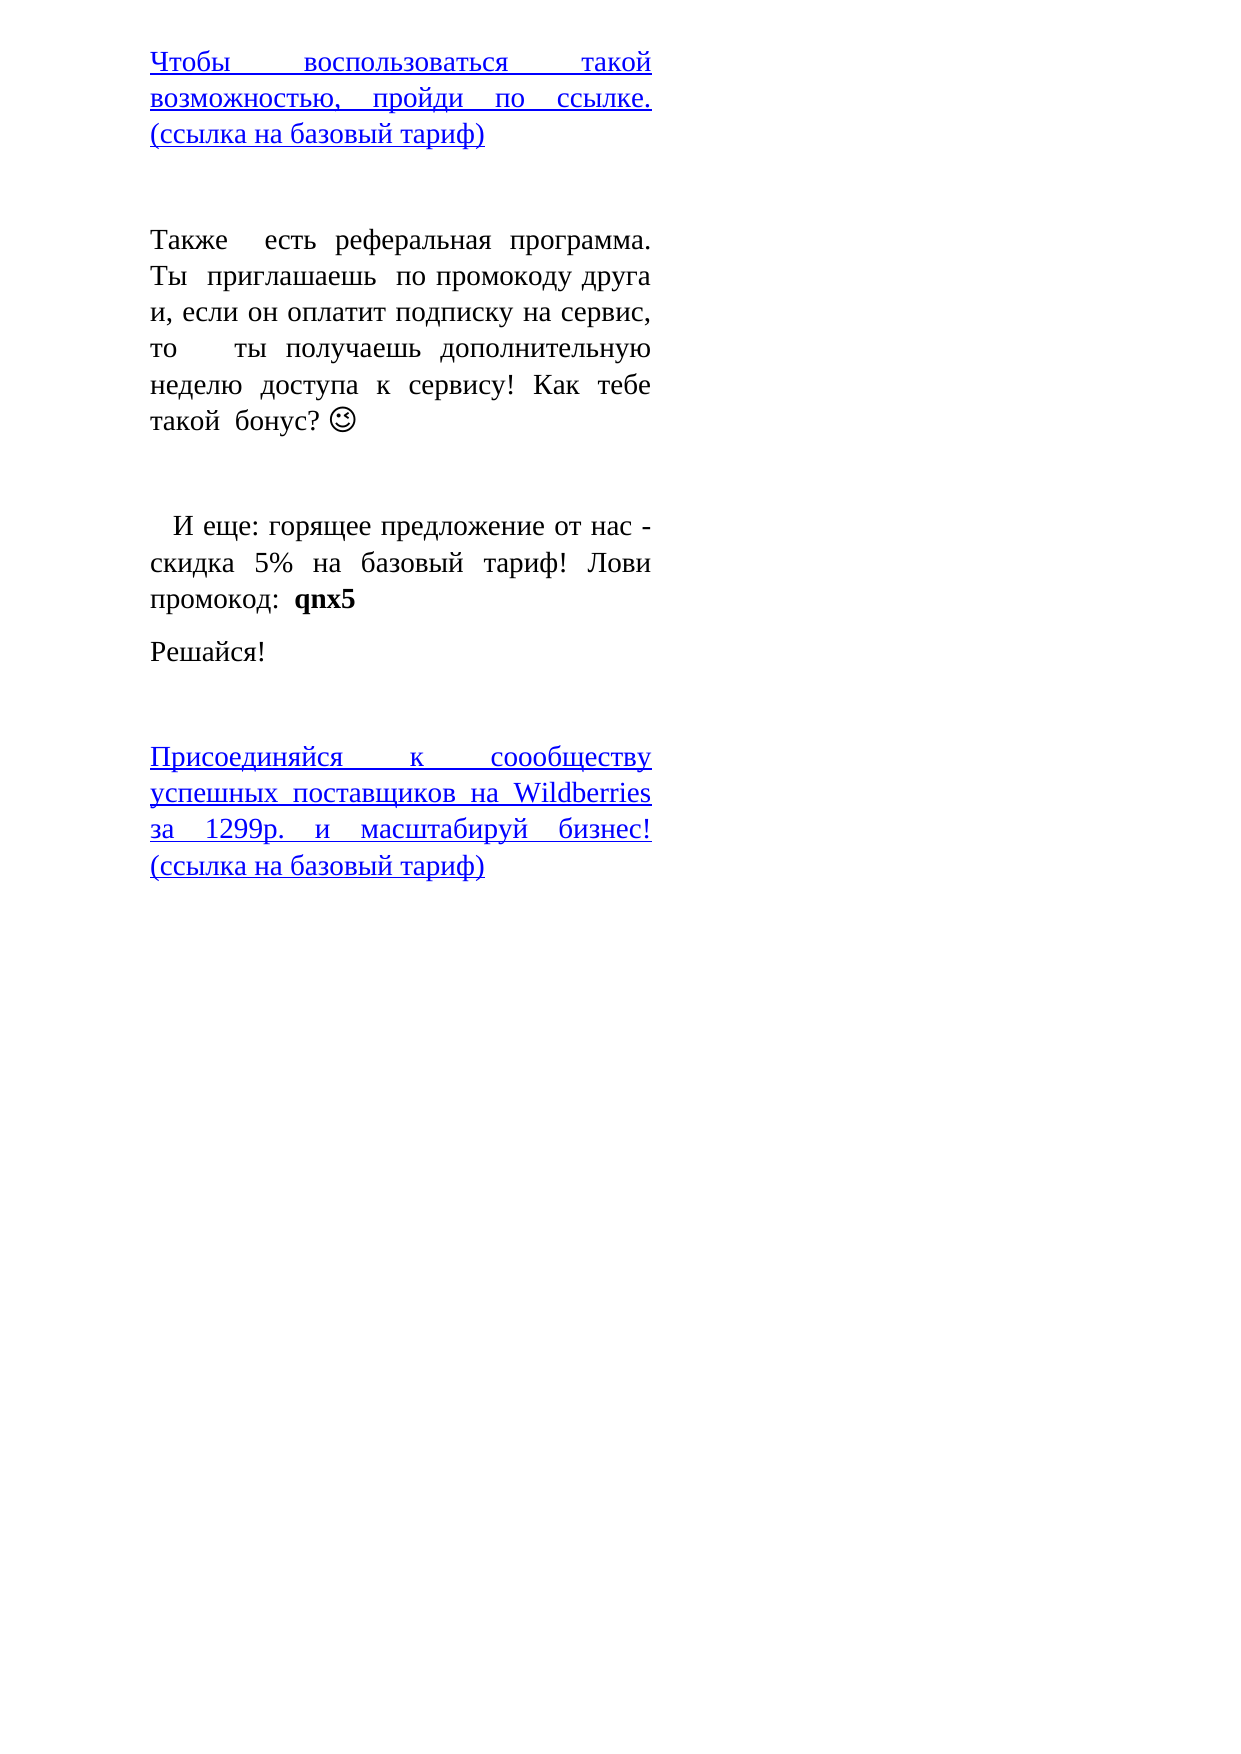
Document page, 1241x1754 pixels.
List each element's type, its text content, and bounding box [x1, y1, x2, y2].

text Присоединяйся к соообществу успешных поставщиков на Wildberries за 1299р. и масштабируй бизнес! (ссылка на базовый тариф) [150, 770, 652, 804]
text Решайся! [150, 634, 652, 667]
text Присоединяйся к соообществу успешных поставщиков на Wildberries за 1299р. и масштабируй бизнес! (ссылка на базовый тариф) [150, 806, 652, 841]
text Чтобы воспользоваться такой возможностью, пройди по ссылке. (ссылка на базовый тариф) [150, 44, 652, 73]
text 🔥И еще: горящее предложение от нас - скидка 5% на базовый тариф! Лови промокод: qnx5🔥 [150, 508, 652, 614]
text Присоединяйся к соообществу успешных поставщиков на Wildberries за 1299р. и масштабируй бизнес! (ссылка на базовый тариф) [150, 739, 652, 768]
text Также есть реферальная программа. Ты приглашаешь по промокоду друга и, если он оплатит подписку на сервис, то ты получаешь дополнительную неделю доступа к сервису! Как тебе такой бонус? 😉 [150, 222, 652, 436]
text Чтобы воспользоваться такой возможностью, пройди по ссылке. (ссылка на базовый тариф) [150, 75, 652, 109]
text Присоединяйся к соообществу успешных поставщиков на Wildberries за 1299р. и масштабируй бизнес! (ссылка на базовый тариф) [150, 842, 652, 881]
text Чтобы воспользоваться такой возможностью, пройди по ссылке. (ссылка на базовый тариф) [150, 111, 652, 150]
